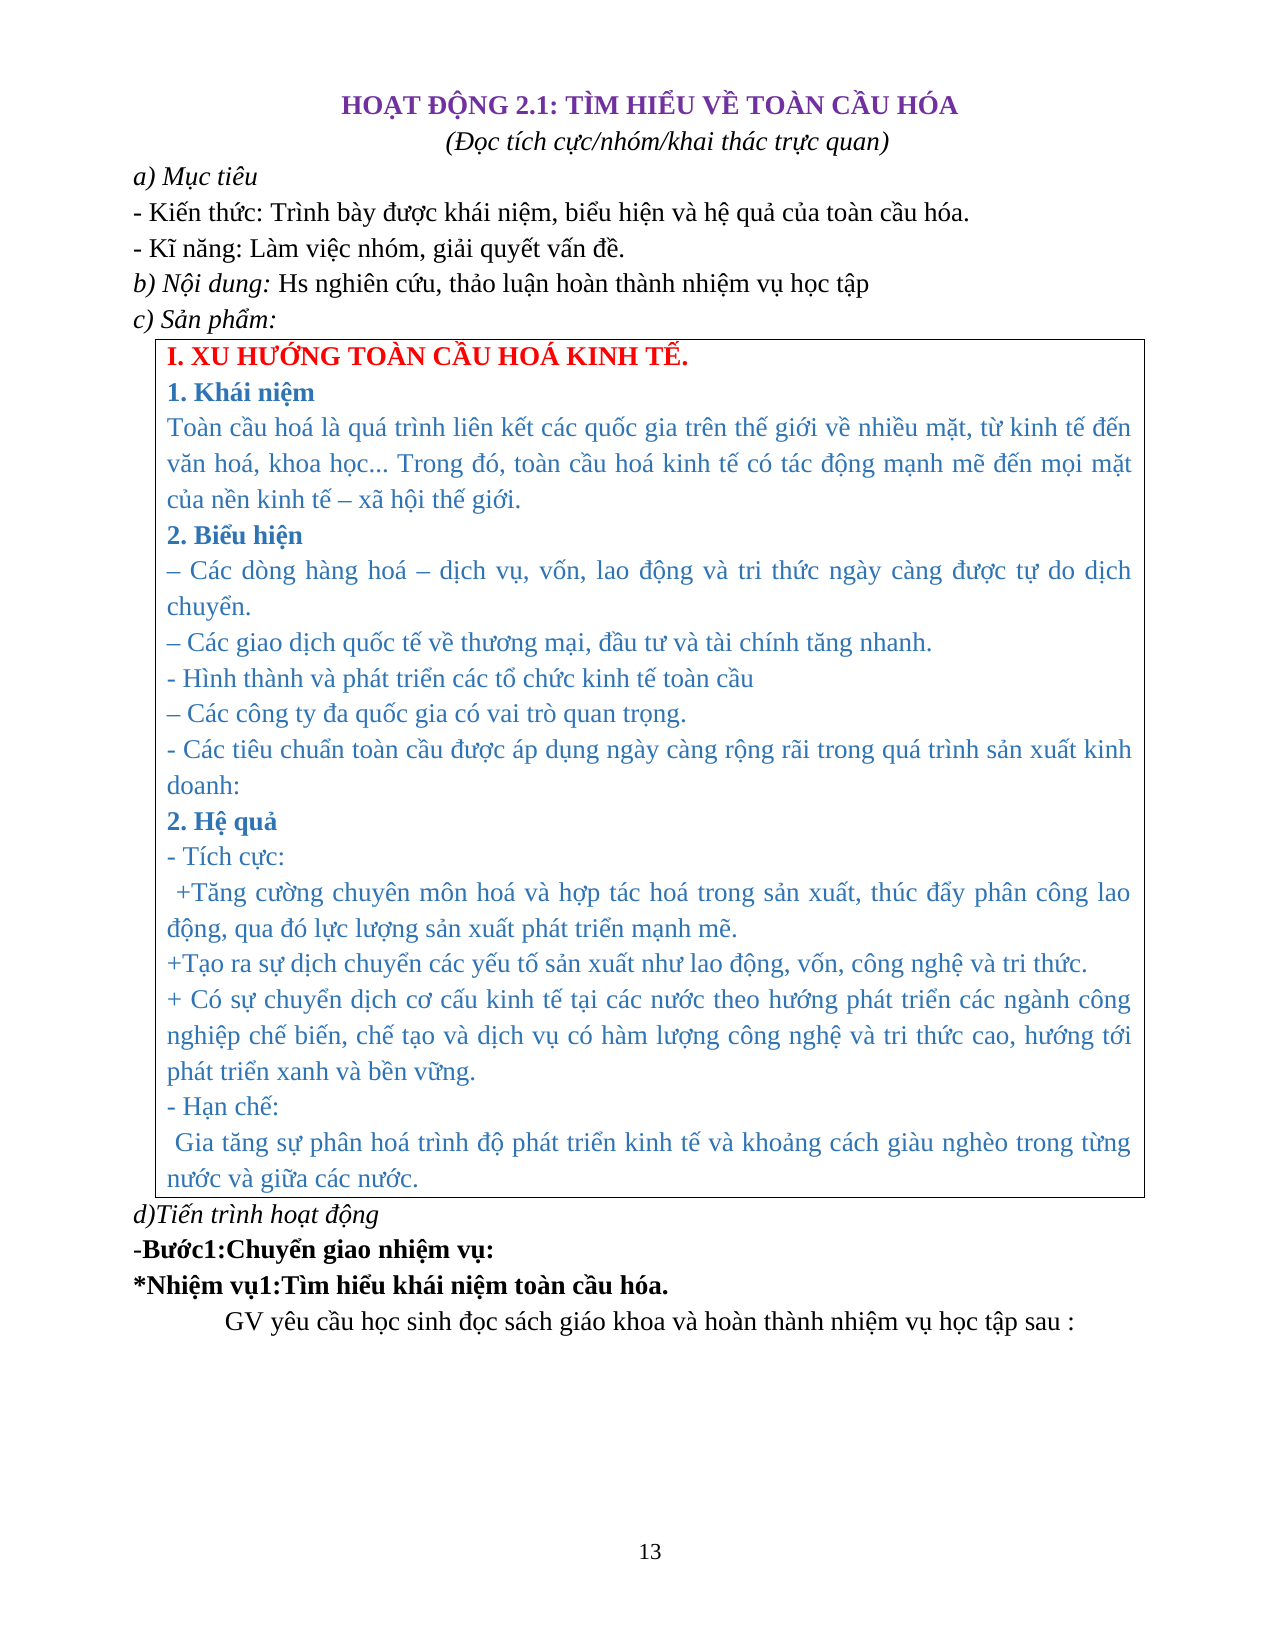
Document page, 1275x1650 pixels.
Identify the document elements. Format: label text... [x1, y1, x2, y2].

text *Nhiệm vụ1:Tìm hiểu khái niệm toàn cầu hóa. [133, 1269, 1167, 1301]
table_header I. XU HƯỚNG TOÀN CẦU HOÁ KINH TẾ. 1. Khái niệm Toàn cầu hoá là quá trình liên kết các quốc gia trên thế giới về nhiều mặt, từ kinh tế đến văn hoá, khoa học... Trong đó, toàn cầu hoá kinh tế có tác động mạnh mẽ đến mọi mặt của nền kinh tế – xã hội thế giới. 2. Biểu hiện – Các dòng hàng hoá – dịch vụ, vốn, lao động và tri thức ngày càng được tự do dịch chuyển. – Các giao dịch quốc tế về thương mại, đầu tư và tài chính tăng nhanh. - Hình thành và phát triển các tổ chức kinh tế toàn cầu – Các công ty đa quốc gia có vai trò quan trọng. - Các tiêu chuẩn toàn cầu được áp dụng ngày càng rộng rãi trong quá trình sản xuất kinh doanh: 2. Hệ quả - Tích cực: +Tăng cường chuyên môn hoá và hợp tác hoá trong sản xuất, thúc đẩy phân công lao động, qua đó lực lượng sản xuất phát triển mạnh mẽ. +Tạo ra sự dịch chuyển các yếu tố sản xuất như lao động, vốn, công nghệ và tri thức. + Có sự chuyển dịch cơ cấu kinh tế tại các nước theo hướng phát triển các ngành công nghiệp chế biến, chế tạo và dịch vụ có hàm lượng công nghệ và tri thức cao, hướng tới phát triển xanh và bền vững. - Hạn chế: Gia tăng sự phân hoá trình độ phát triển kinh tế và khoảng cách giàu nghèo trong từng nước và giữa các nước. [156, 340, 1144, 1197]
text -Bước1:Chuyển giao nhiệm vụ: [133, 1234, 1167, 1265]
text GV yêu cầu học sinh đọc sách giáo khoa và hoàn thành nhiệm vụ học tập sau : [133, 1305, 1167, 1336]
text (Đọc tích cực/nhóm/khai thác trực quan) [133, 125, 1167, 156]
text a) Mục tiêu [133, 160, 1167, 192]
text b) Nội dung: Hs nghiên cứu, thảo luận hoàn thành nhiệm vụ học tập [133, 268, 1167, 299]
text HOẠT ĐỘNG 2.1: TÌM HIỂU VỀ TOÀN CẦU HÓA [133, 89, 1167, 120]
text - Kĩ năng: Làm việc nhóm, giải quyết vấn đề. [133, 232, 1167, 263]
text c) Sản phẩm: [133, 303, 1167, 334]
text d)Tiến trình hoạt động [133, 1198, 1167, 1229]
text - Kiến thức: Trình bày được khái niệm, biểu hiện và hệ quả của toàn cầu hóa. [133, 196, 1167, 227]
